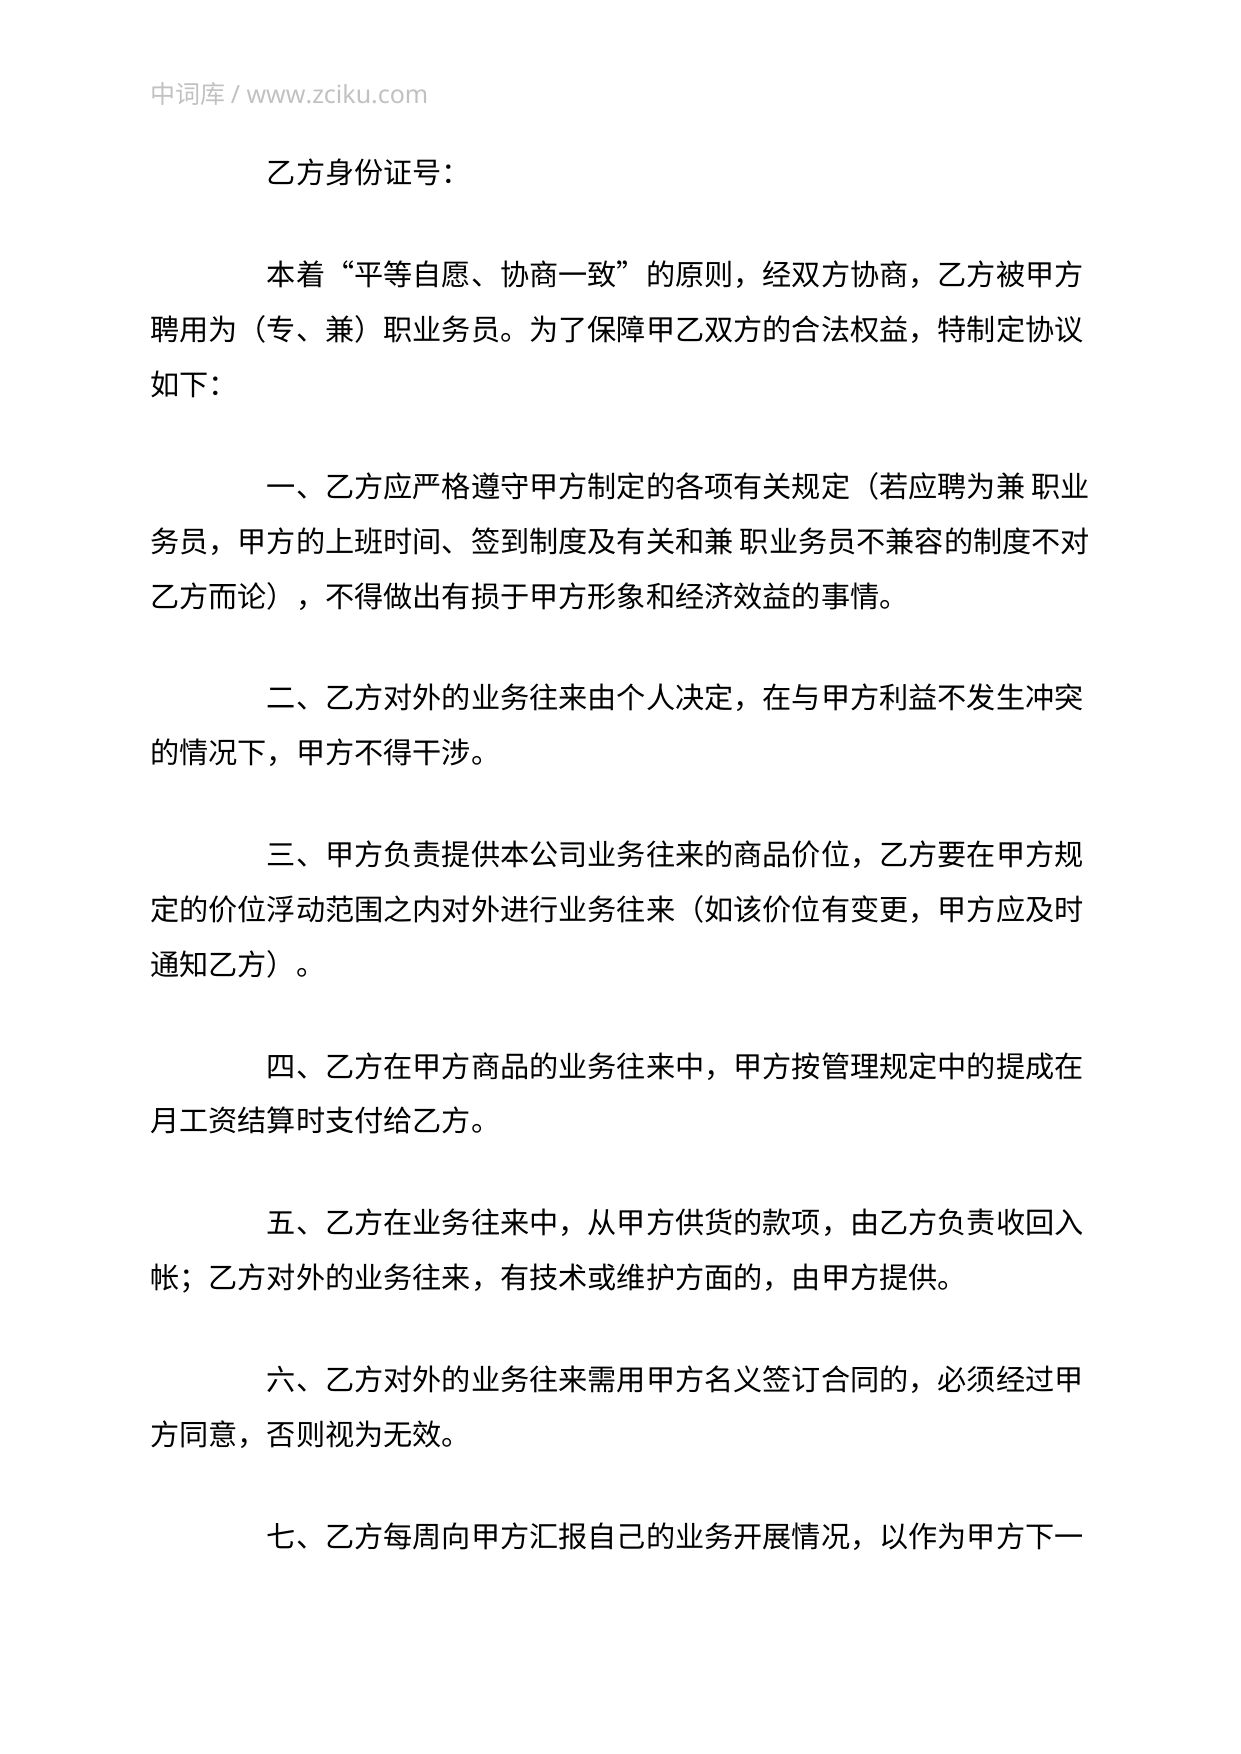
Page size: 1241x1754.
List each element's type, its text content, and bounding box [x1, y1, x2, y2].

text 五、乙方在业务往来中，从甲方供货的款项，由乙方负责收回入帐；乙方对外的业务往来，有技术或维护方面的，由甲方提供。 [150, 1200, 1090, 1297]
text 三、甲方负责提供本公司业务往来的商品价位，乙方要在甲方规定的价位浮动范围之内对外进行业务往来（如该价位有变更，甲方应及时通知乙方）。 [150, 832, 1090, 984]
text 乙方身份证号： [150, 150, 1090, 192]
text 六、乙方对外的业务往来需用甲方名义签订合同的，必须经过甲方同意，否则视为无效。 [150, 1356, 1090, 1454]
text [150, 1513, 1090, 1555]
text 本着“平等自愿、协商一致”的原则，经双方协商，乙方被甲方聘用为（专、兼）职业务员。为了保障甲乙双方的合法权益，特制定协议如下： [150, 252, 1090, 404]
text 一、乙方应严格遵守甲方制定的各项有关规定（若应聘为兼 职业务员，甲方的上班时间、签到制度及有关和兼 职业务员不兼容的制度不对乙方而论），不得做出有损于甲方形象和经济效益的事情。 [150, 463, 1090, 615]
text 二、乙方对外的业务往来由个人决定，在与甲方利益不发生冲突的情况下，甲方不得干涉。 [150, 675, 1090, 772]
text 四、乙方在甲方商品的业务往来中，甲方按管理规定中的提成在月工资结算时支付给乙方。 [150, 1043, 1090, 1140]
